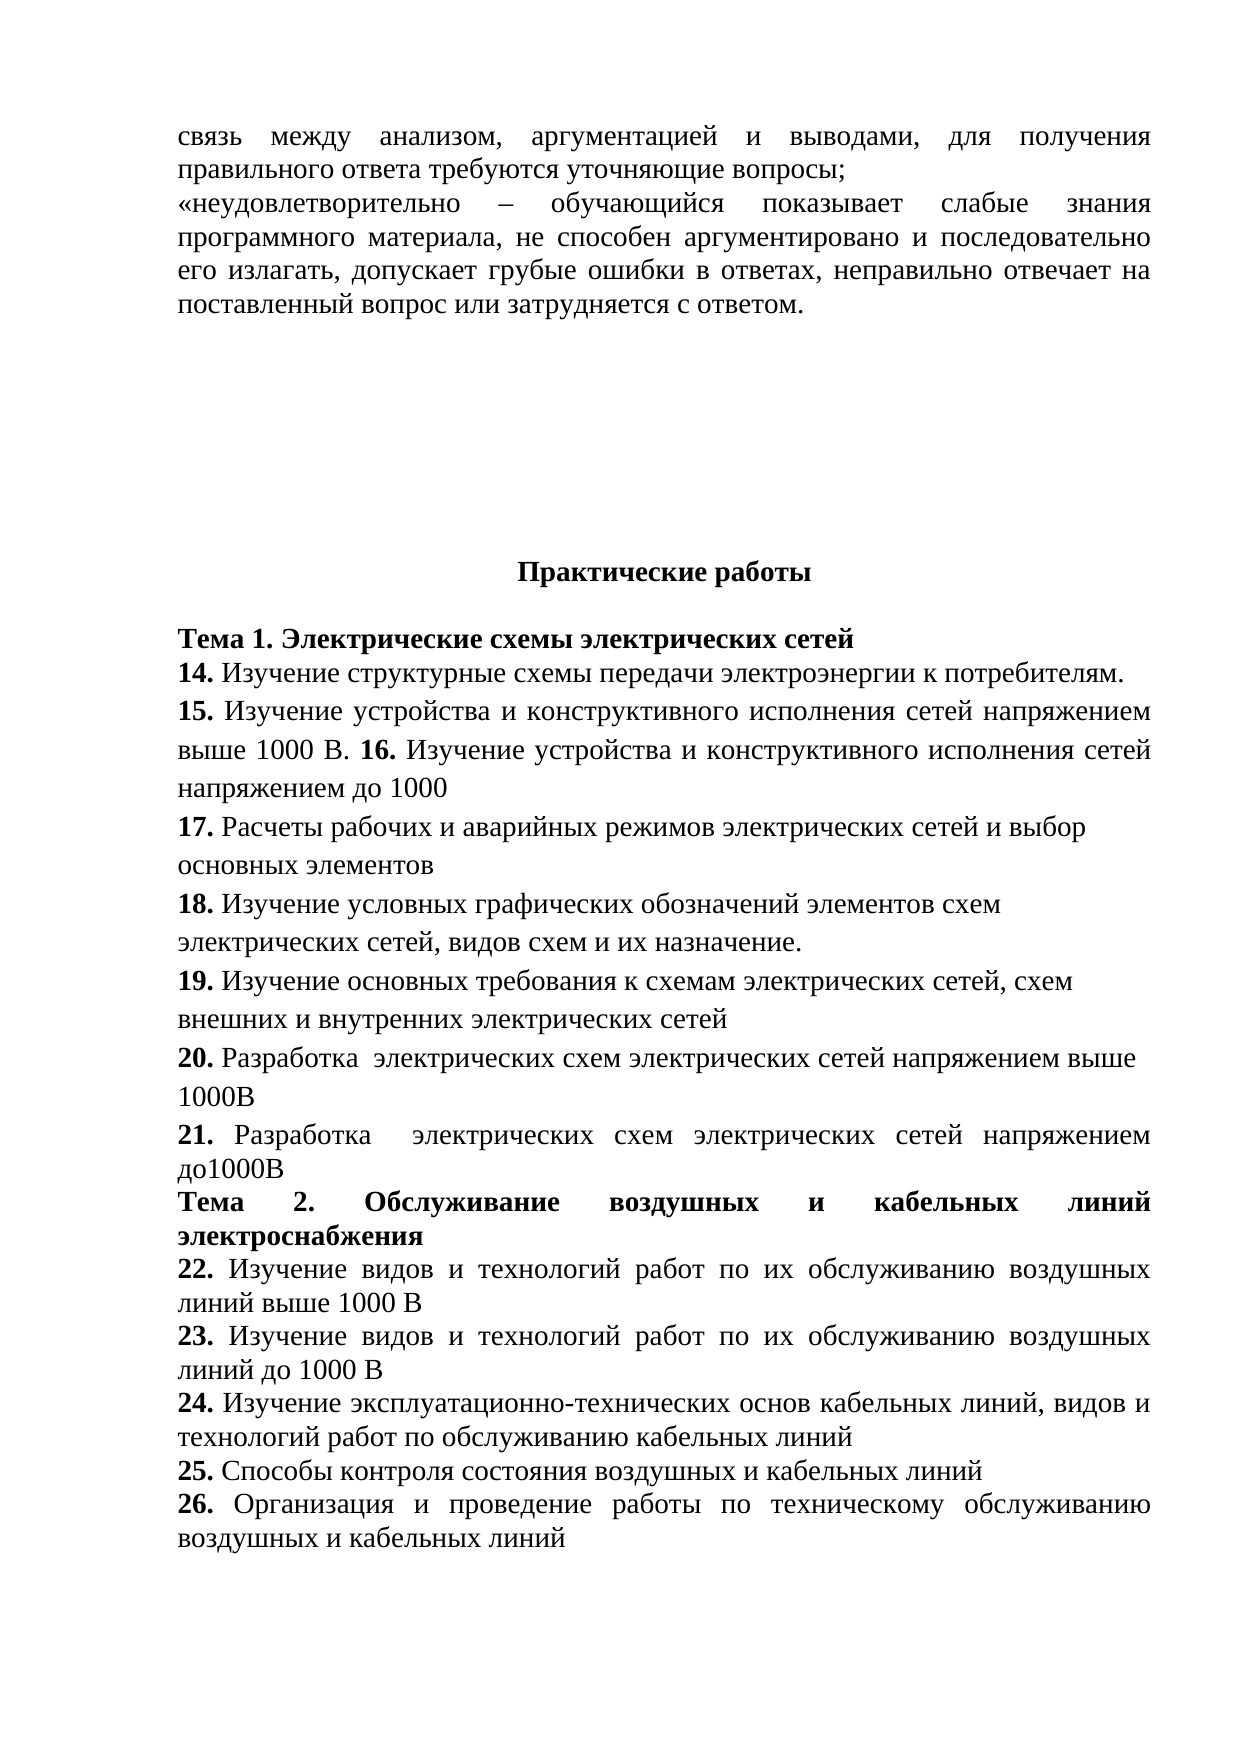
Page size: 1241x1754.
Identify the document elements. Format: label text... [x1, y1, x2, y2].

text 17. Расчеты рабочих и аварийных режимов электрических сетей и выбор основных элементов [177, 809, 1152, 881]
text 21. Разработка электрических схем электрических сетей напряжением до1000В [177, 1117, 1152, 1184]
text 18. Изучение условных графических обозначений элементов схем электрических сетей, видов схем и их назначение. [177, 886, 1152, 958]
text 19. Изучение основных требования к схемам электрических сетей, схем внешних и внутренних электрических сетей [177, 963, 1152, 1035]
text Тема 1. Электрические схемы электрических сетей [177, 621, 1152, 655]
text 24. Изучение эксплуатационно-технических основ кабельных линий, видов и технологий работ по обслуживанию кабельных линий [177, 1386, 1152, 1453]
text 23. Изучение видов и технологий работ по их обслуживанию воздушных линий до 1000 В [177, 1318, 1152, 1386]
text 14. Изучение структурные схемы передачи электроэнергии к потребителям. [177, 655, 1152, 688]
text Тема 2. Обслуживание воздушных и кабельных линий электроснабжения [177, 1184, 1152, 1251]
text 15. Изучение устройства и конструктивного исполнения сетей напряжением выше 1000 В. 16. Изучение устройства и конструктивного исполнения сетей напряжением до 1000 [177, 693, 1152, 804]
text 26. Организация и проведение работы по техническому обслуживанию воздушных и кабельных линий [177, 1486, 1152, 1553]
text 20. Разработка электрических схем электрических сетей напряжением выше 1000В [177, 1040, 1152, 1112]
text «неудовлетворительно – обучающийся показывает слабые знания программного материала, не способен аргументировано и последовательно его излагать, допускает грубые ошибки в ответах, неправильно отвечает на поставленный вопрос или затрудняется с ответом. [177, 185, 1152, 319]
text 25. Способы контроля состояния воздушных и кабельных линий [177, 1453, 1152, 1486]
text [177, 118, 1152, 185]
text 22. Изучение видов и технологий работ по их обслуживанию воздушных линий выше 1000 В [177, 1251, 1152, 1318]
text Практические работы [177, 554, 1152, 588]
